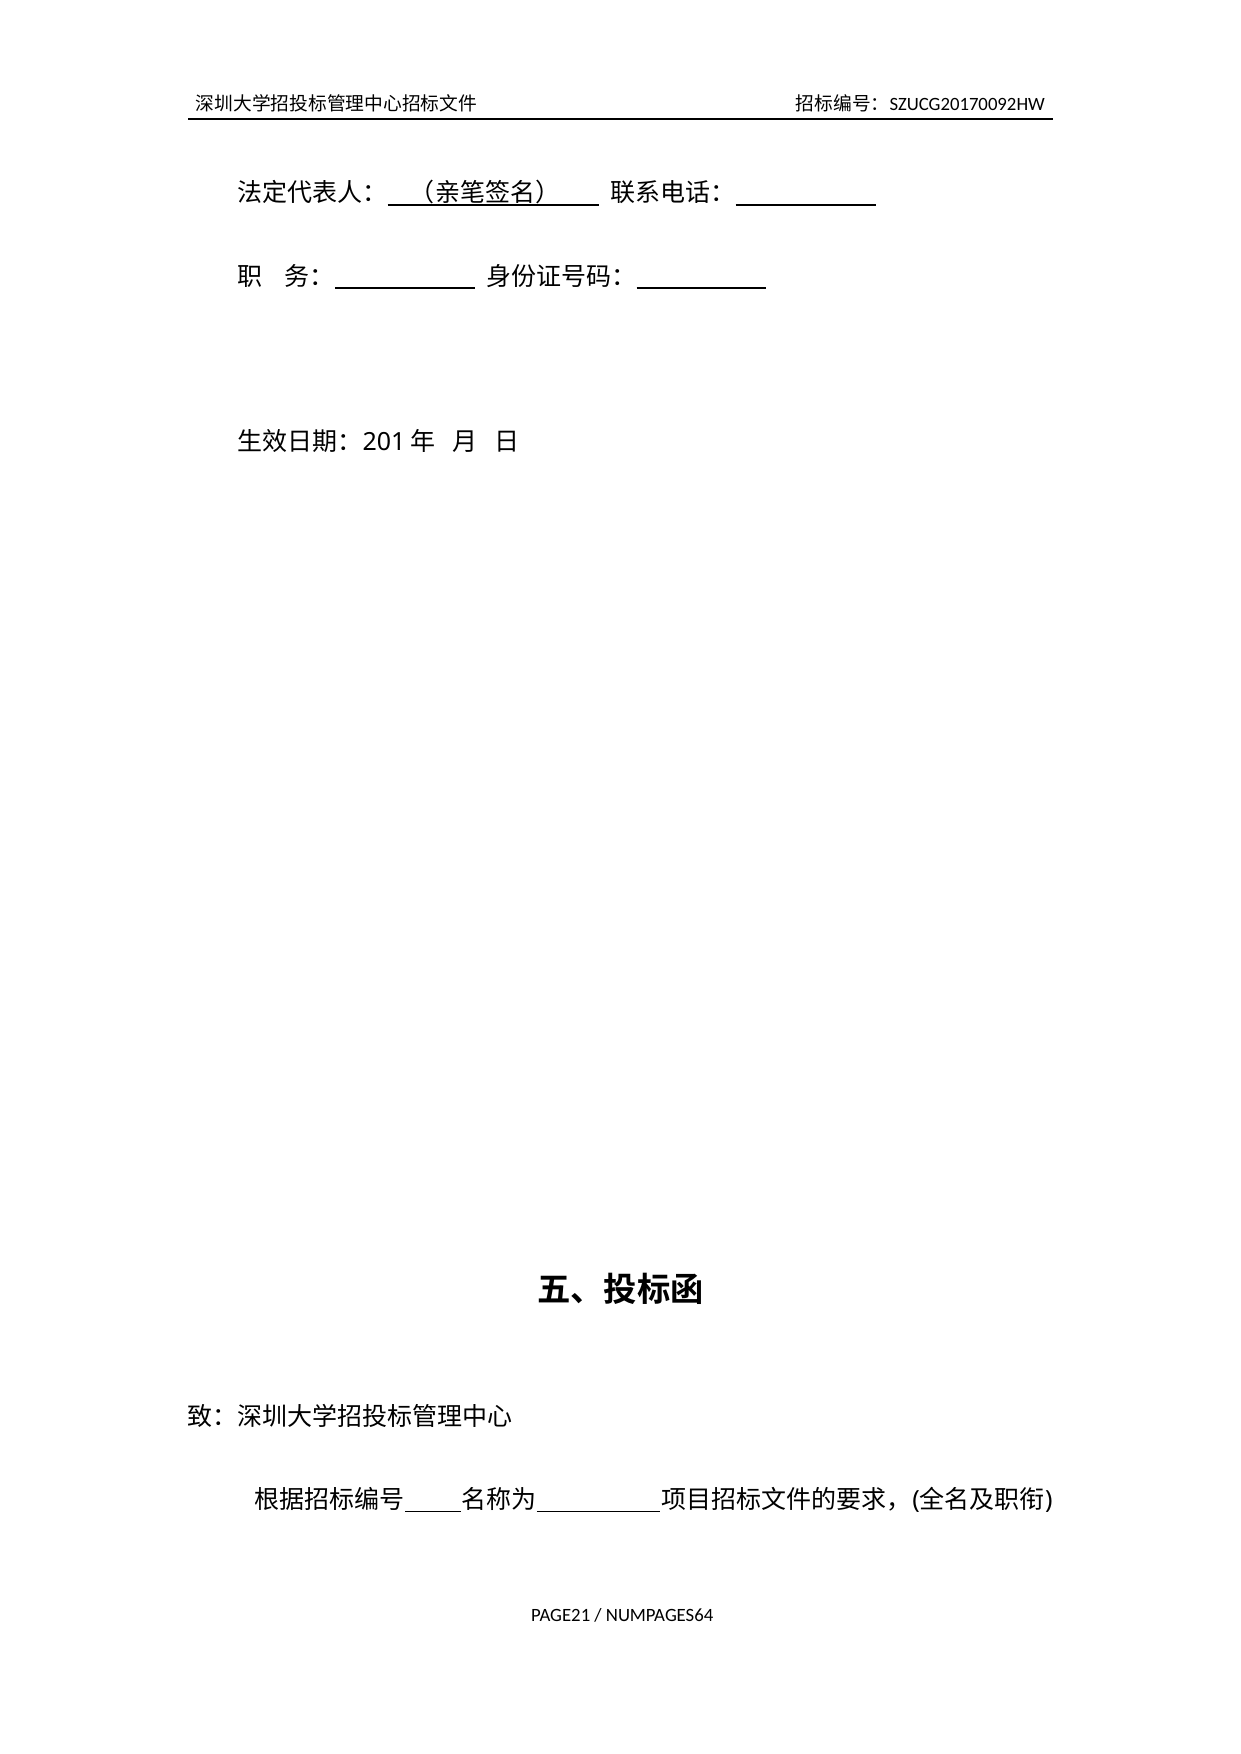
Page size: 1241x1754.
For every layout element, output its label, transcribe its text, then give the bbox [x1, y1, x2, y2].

text 法定代表人： （亲笔签名） 联系电话： [187, 158, 1053, 223]
text 致：深圳大学招投标管理中心 [187, 1382, 1053, 1447]
text 生效日期：201年 月 日 [187, 407, 1053, 472]
text 职 务： 身份证号码： [187, 242, 1053, 307]
subtitle 五、投标函 [187, 1255, 1053, 1320]
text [202, 1465, 1053, 1530]
